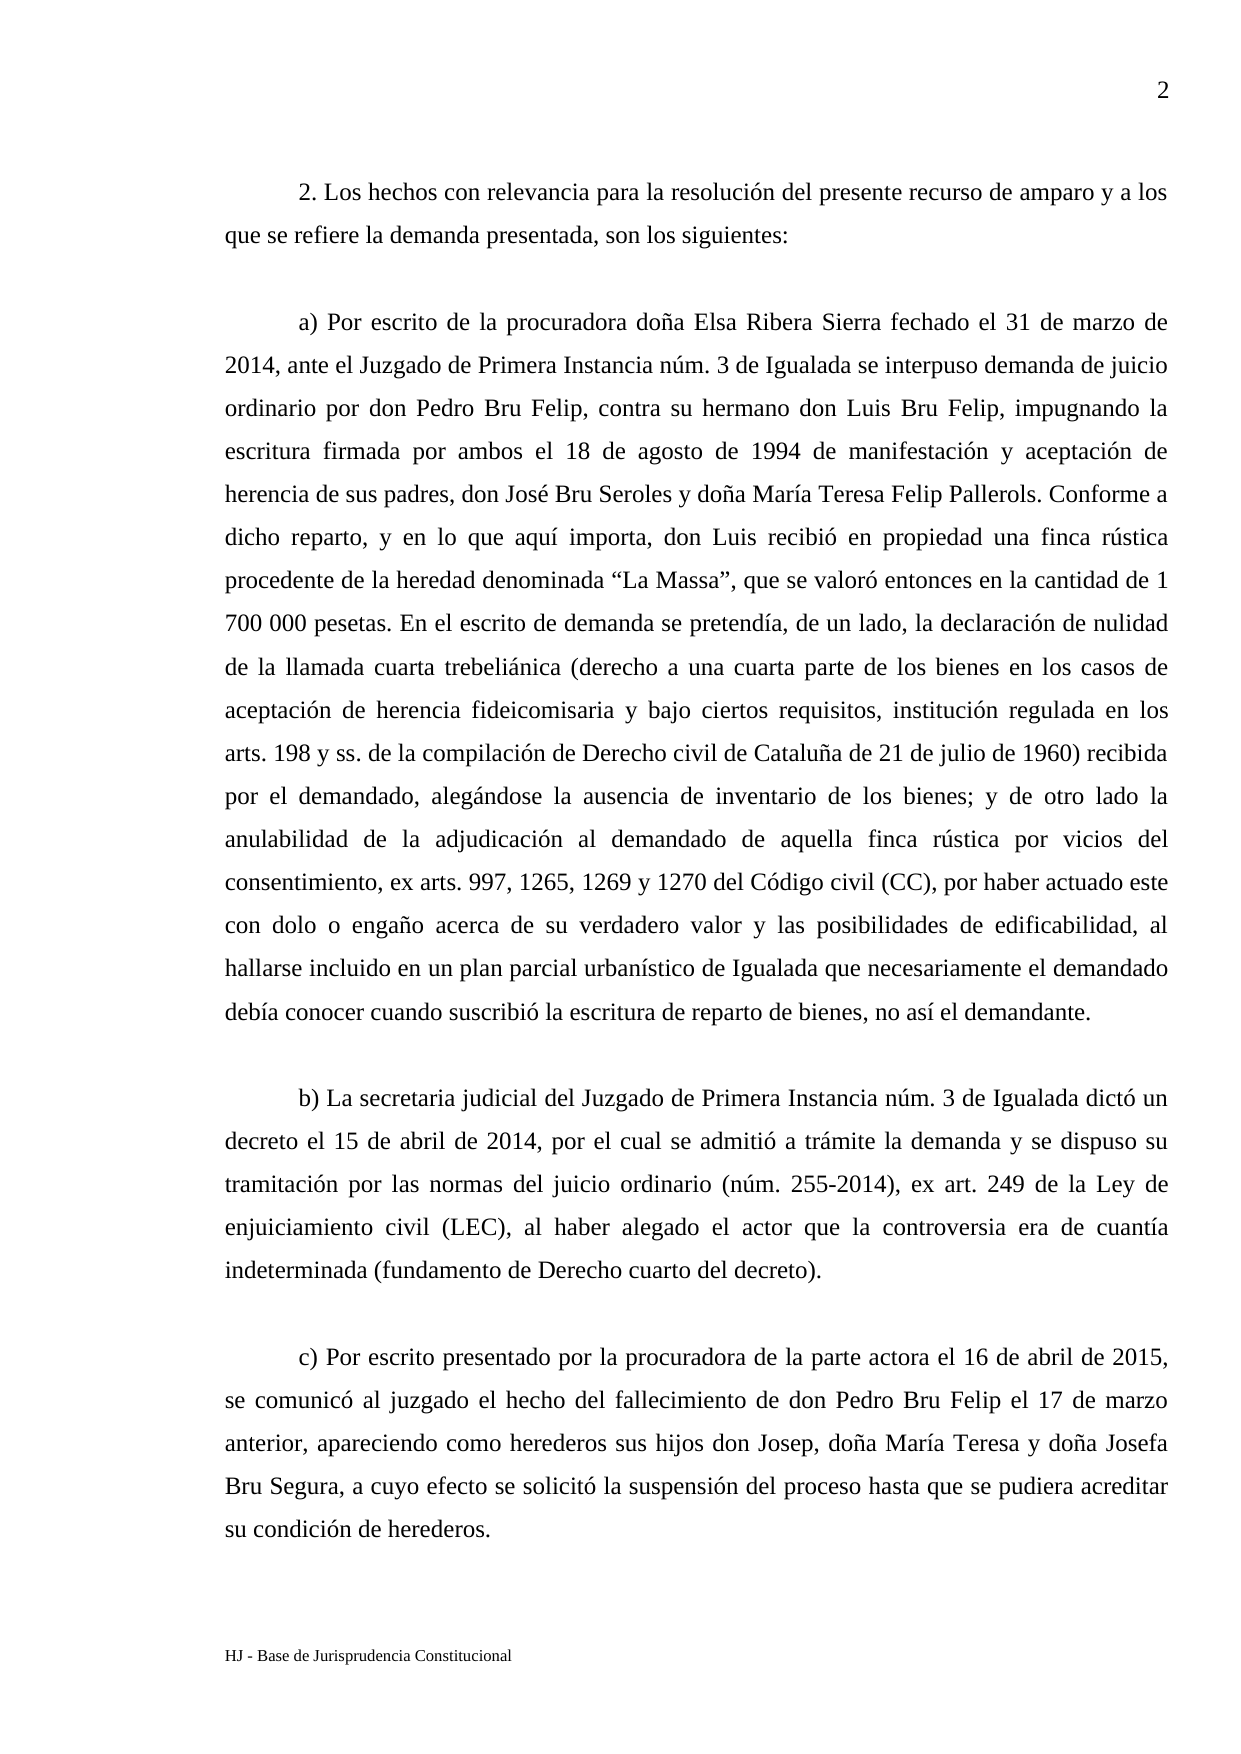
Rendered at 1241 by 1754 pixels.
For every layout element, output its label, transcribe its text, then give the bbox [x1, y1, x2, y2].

text c) Por escrito presentado por la procuradora de la parte actora el 16 de abril de 2015, se comunicó al juzgado el hecho del fallecimiento de don Pedro Bru Felip el 17 de marzo anterior, apareciendo como herederos sus hijos don Josep, doña María Teresa y doña Josefa Bru Segura, a cuyo efecto se solicitó la suspensión del proceso hasta que se pudiera acreditar su condición de herederos. [224, 1342, 1169, 1543]
text b) La secretaria judicial del Juzgado de Primera Instancia núm. 3 de Igualada dictó un decreto el 15 de abril de 2014, por el cual se admitió a trámite la demanda y se dispuso su tramitación por las normas del juicio ordinario (núm. 255-2014), ex art. 249 de la Ley de enjuiciamiento civil (LEC), al haber alegado el actor que la controversia era de cuantía indeterminada (fundamento de Derecho cuarto del decreto). [224, 1083, 1169, 1284]
text a) Por escrito de la procuradora doña Elsa Ribera Sierra fechado el 31 de marzo de 2014, ante el Juzgado de Primera Instancia núm. 3 de Igualada se interpuso demanda de juicio ordinario por don Pedro Bru Felip, contra su hermano don Luis Bru Felip, impugnando la escritura firmada por ambos el 18 de agosto de 1994 de manifestación y aceptación de herencia de sus padres, don José Bru Seroles y doña María Teresa Felip Pallerols. Conforme a dicho reparto, y en lo que aquí importa, don Luis recibió en propiedad una finca rústica procedente de la heredad denominada “La Massa”, que se valoró entonces en la cantidad de 1 700 000 pesetas. En el escrito de demanda se pretendía, de un lado, la declaración de nulidad de la llamada cuarta trebeliánica (derecho a una cuarta parte de los bienes en los casos de aceptación de herencia fideicomisaria y bajo ciertos requisitos, institución regulada en los arts. 198 y ss. de la compilación de Derecho civil de Cataluña de 21 de julio de 1960) recibida por el demandado, alegándose la ausencia de inventario de los bienes; y de otro lado la anulabilidad de la adjudicación al demandado de aquella finca rústica por vicios del consentimiento, ex arts. 997, 1265, 1269 y 1270 del Código civil (CC), por haber actuado este con dolo o engaño acerca de su verdadero valor y las posibilidades de edificabilidad, al hallarse incluido en un plan parcial urbanístico de Igualada que necesariamente el demandado debía conocer cuando suscribió la escritura de reparto de bienes, no así el demandante. [224, 307, 1169, 1025]
text 2. Los hechos con relevancia para la resolución del presente recurso de amparo y a los que se refiere la demanda presentada, son los siguientes: [224, 177, 1169, 249]
